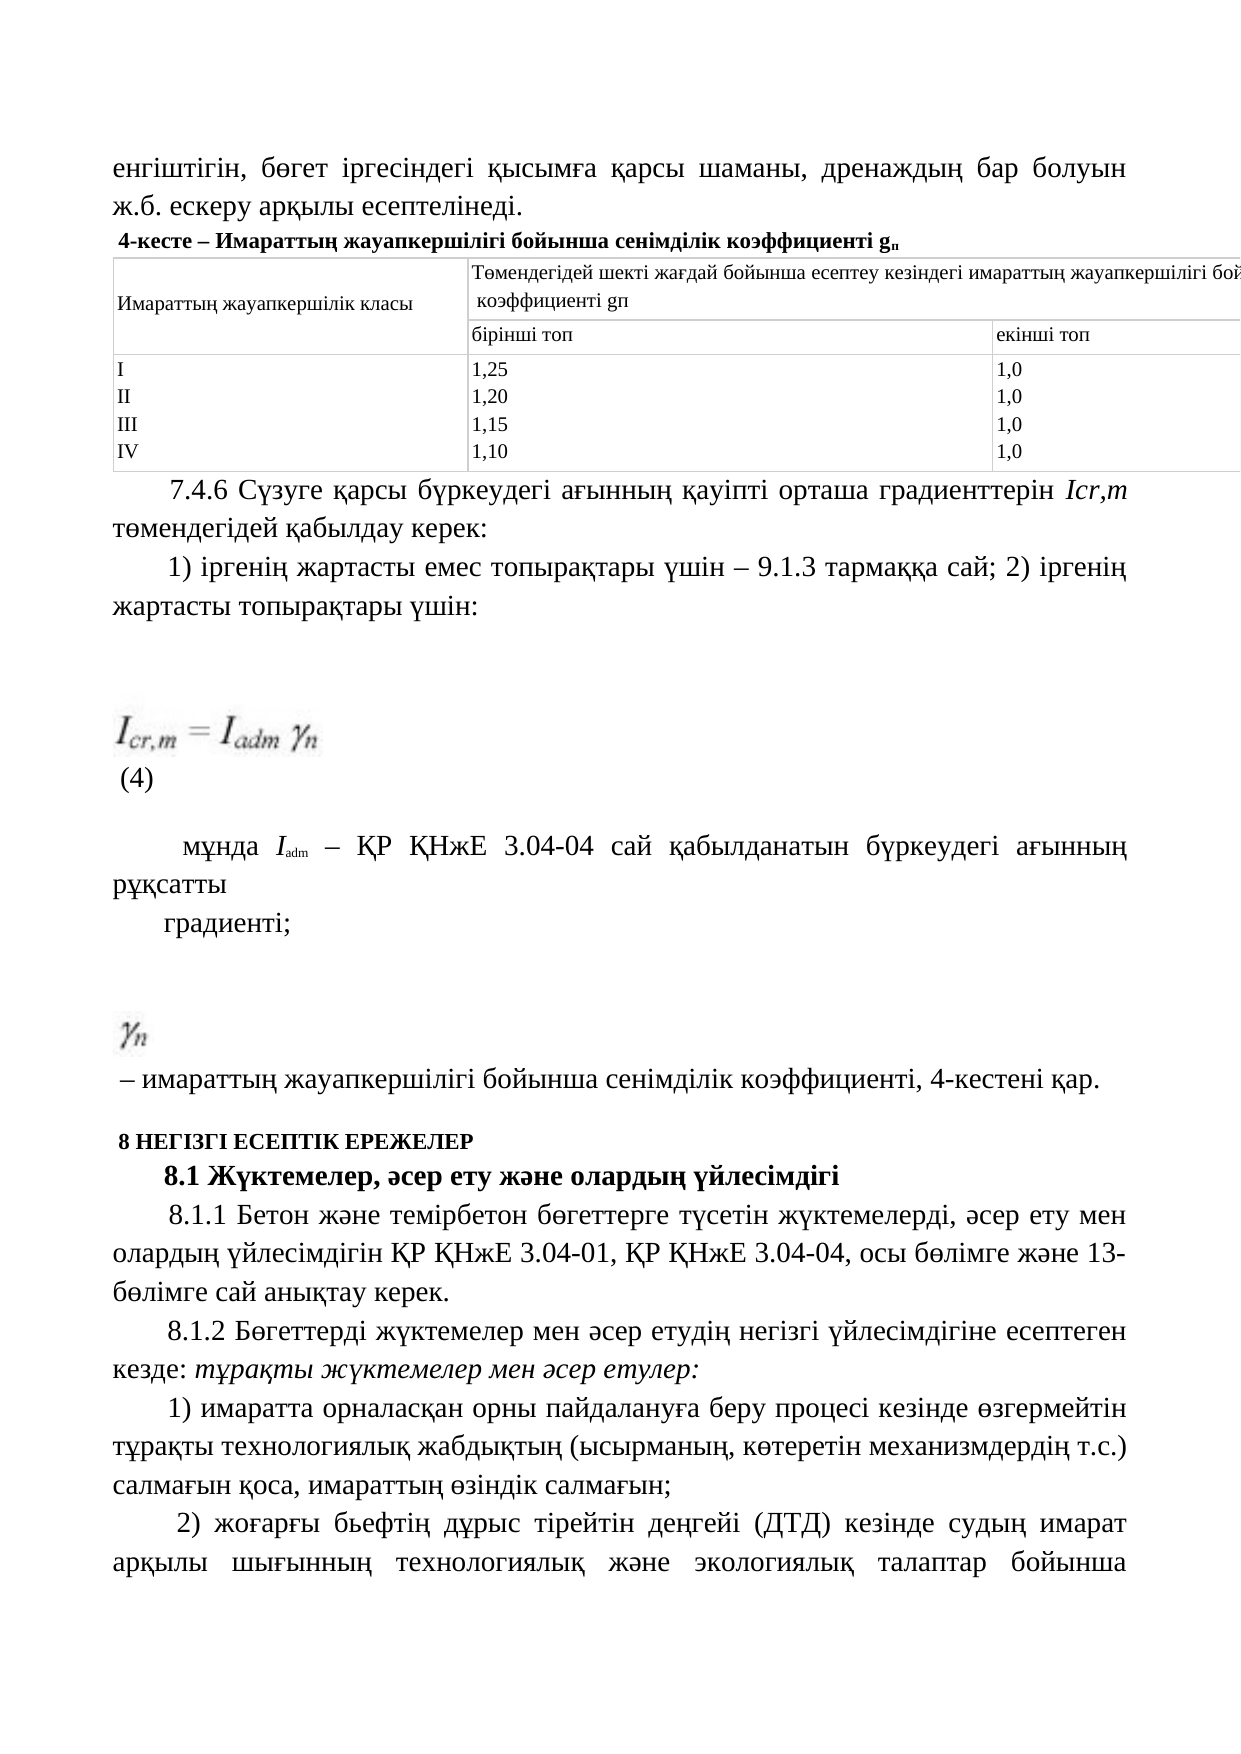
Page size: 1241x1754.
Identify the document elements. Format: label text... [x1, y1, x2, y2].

text 8 НЕГІЗГІ ЕСЕПТІК ЕРЕЖЕЛЕР [112, 1128, 1128, 1155]
text градиенті; [112, 905, 1128, 938]
table_cell екінші топ [993, 321, 1240, 354]
text 8.1 Жүктемелер, әсер ету және олардың үйлесімдігі [112, 1158, 1128, 1192]
table_header Төмендегідей шекті жағдай бойынша есептеу кезіндегі имараттың жауапкершілігі бойынша сенімділік коэффициенті gп [469, 259, 1240, 319]
text 1) имаратта орналасқан орны пайдалануға беру процесі кезінде өзгермейтін тұрақты технологиялық жабдықтың (ысырманың, көтеретін механизмдердің т.с.) салмағын қоса, имараттың өзіндік салмағын; [112, 1390, 1128, 1500]
text 8.1.2 Бөгеттерді жүктемелер мен әсер етудің негізгі үйлесімдігіне есептеген кезде: тұрақты жүктемелер мен әсер етулер: [112, 1313, 1128, 1385]
picture [112, 1011, 155, 1057]
text 1) іргенің жартасты емес топырақтары үшін – 9.1.3 тармаққа сай; 2) іргенің жартасты топырақтары үшін: [112, 549, 1128, 621]
table_header Имараттың жауапкершілік класы [114, 259, 467, 354]
table_cell 1,25 1,20 1,15 1,10 [469, 355, 992, 471]
text 8.1.1 Бетон және темірбетон бөгеттерге түсетін жүктемелерді, әсер ету мен олардың үйлесімдігін ҚР ҚНжЕ 3.04-01, ҚР ҚНжЕ 3.04-04, осы бөлімге және 13-бөлімге сай анықтау керек. [112, 1197, 1128, 1308]
table_cell бірінші топ [469, 321, 992, 354]
table_cell 1,0 1,0 1,0 1,0 [993, 355, 1240, 471]
text – имараттың жауапкершілігі бойынша сенімділік коэффициенті, 4-кестені қар. [112, 1061, 1128, 1124]
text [112, 1505, 1128, 1577]
text (4) [112, 760, 1128, 824]
text 7.4.6 Сүзуге қарсы бүркеудегі ағынның қауіпті орташа градиенттерін Icr,m төмендегідей қабылдау керек: [112, 472, 1128, 544]
text 4-кесте – Имараттың жауапкершілігі бойынша сенімділік коэффициенті gп [112, 227, 1128, 253]
picture [112, 693, 323, 757]
table_cell I II III IV [114, 355, 467, 471]
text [112, 150, 1128, 222]
text мұнда Iadm – ҚР ҚНжЕ 3.04-04 сай қабылданатын бүркеудегі ағынның рұқсатты [112, 828, 1128, 900]
